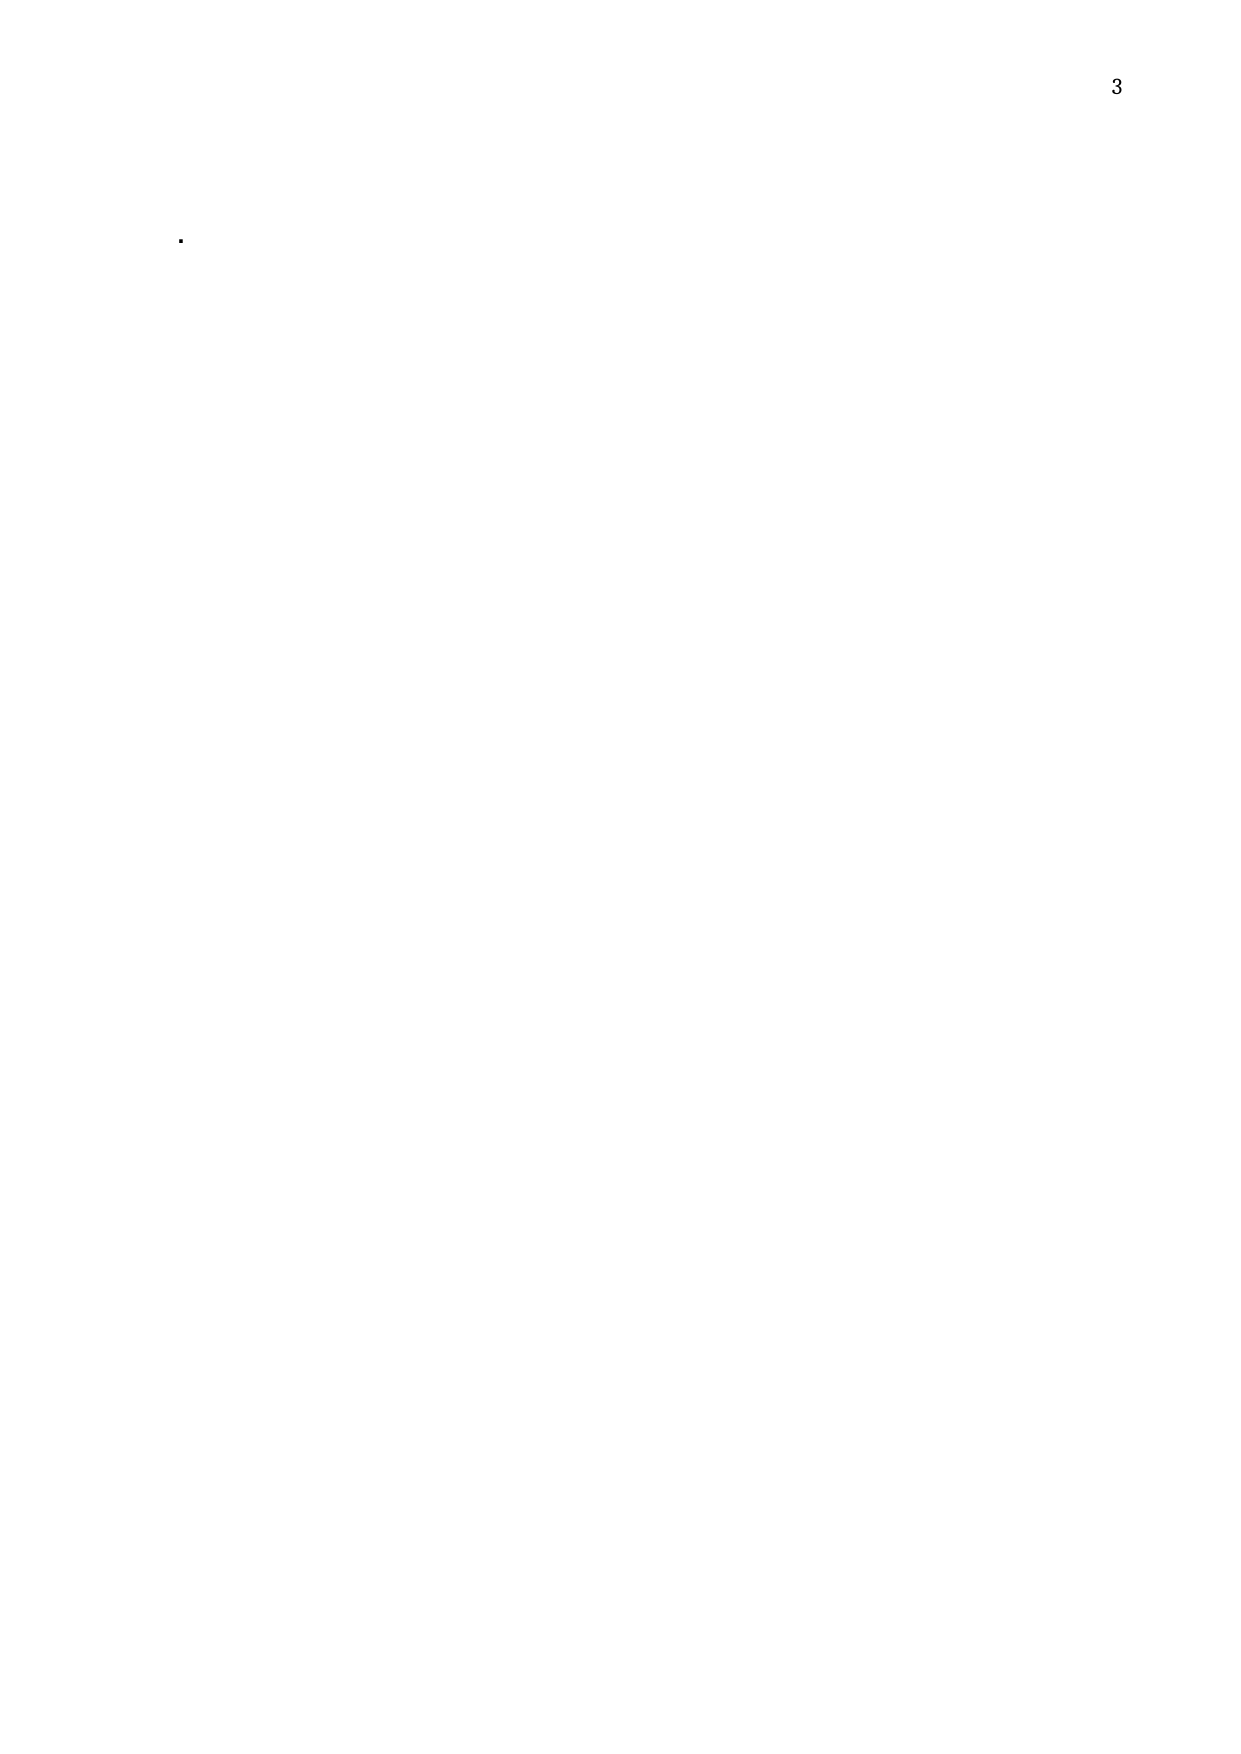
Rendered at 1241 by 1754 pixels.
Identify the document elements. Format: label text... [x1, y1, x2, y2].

text . [177, 220, 1122, 249]
